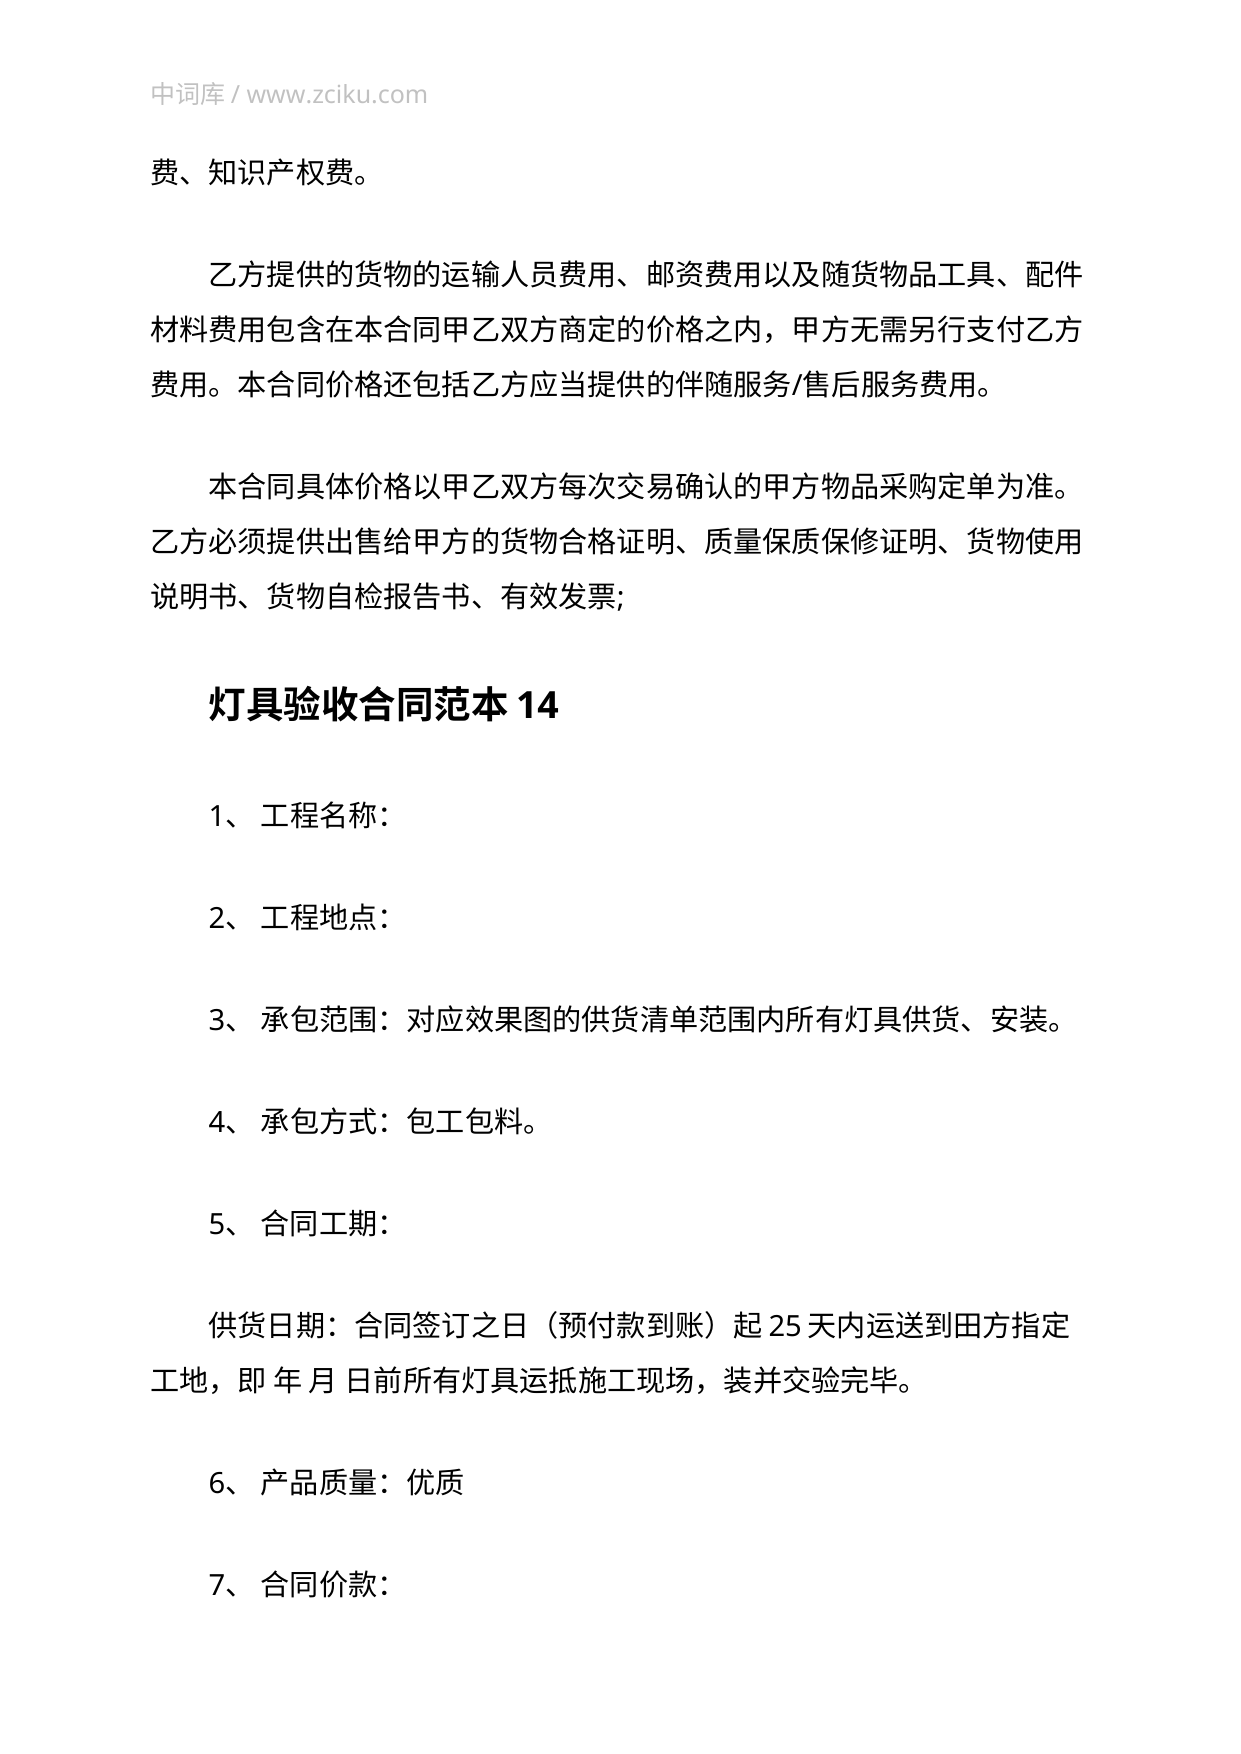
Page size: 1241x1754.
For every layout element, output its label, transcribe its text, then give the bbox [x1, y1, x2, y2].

text 4、 承包方式：包工包料。 [150, 1099, 1090, 1141]
text 7、 合同价款： [150, 1562, 1090, 1604]
text 1、 工程名称： [150, 793, 1090, 835]
text 乙方提供的货物的运输人员费用、邮资费用以及随货物品工具、配件材料费用包含在本合同甲乙双方商定的价格之内，甲方无需另行支付乙方费用。本合同价格还包括乙方应当提供的伴随服务/售后服务费用。 [150, 252, 1090, 404]
text 3、 承包范围：对应效果图的供货清单范围内所有灯具供货、安装。 [150, 997, 1090, 1039]
text 供货日期：合同签订之日（预付款到账）起25天内运送到田方指定工地，即 年 月 日前所有灯具运抵施工现场，装并交验完毕。 [150, 1303, 1090, 1400]
text 灯具验收合同范本14 [150, 675, 1090, 730]
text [150, 150, 1090, 192]
text 5、 合同工期： [150, 1201, 1090, 1243]
text 本合同具体价格以甲乙双方每次交易确认的甲方物品采购定单为准。乙方必须提供出售给甲方的货物合格证明、质量保质保修证明、货物使用说明书、货物自检报告书、有效发票; [150, 463, 1090, 616]
text 6、 产品质量：优质 [150, 1459, 1090, 1502]
text 2、 工程地点： [150, 895, 1090, 937]
